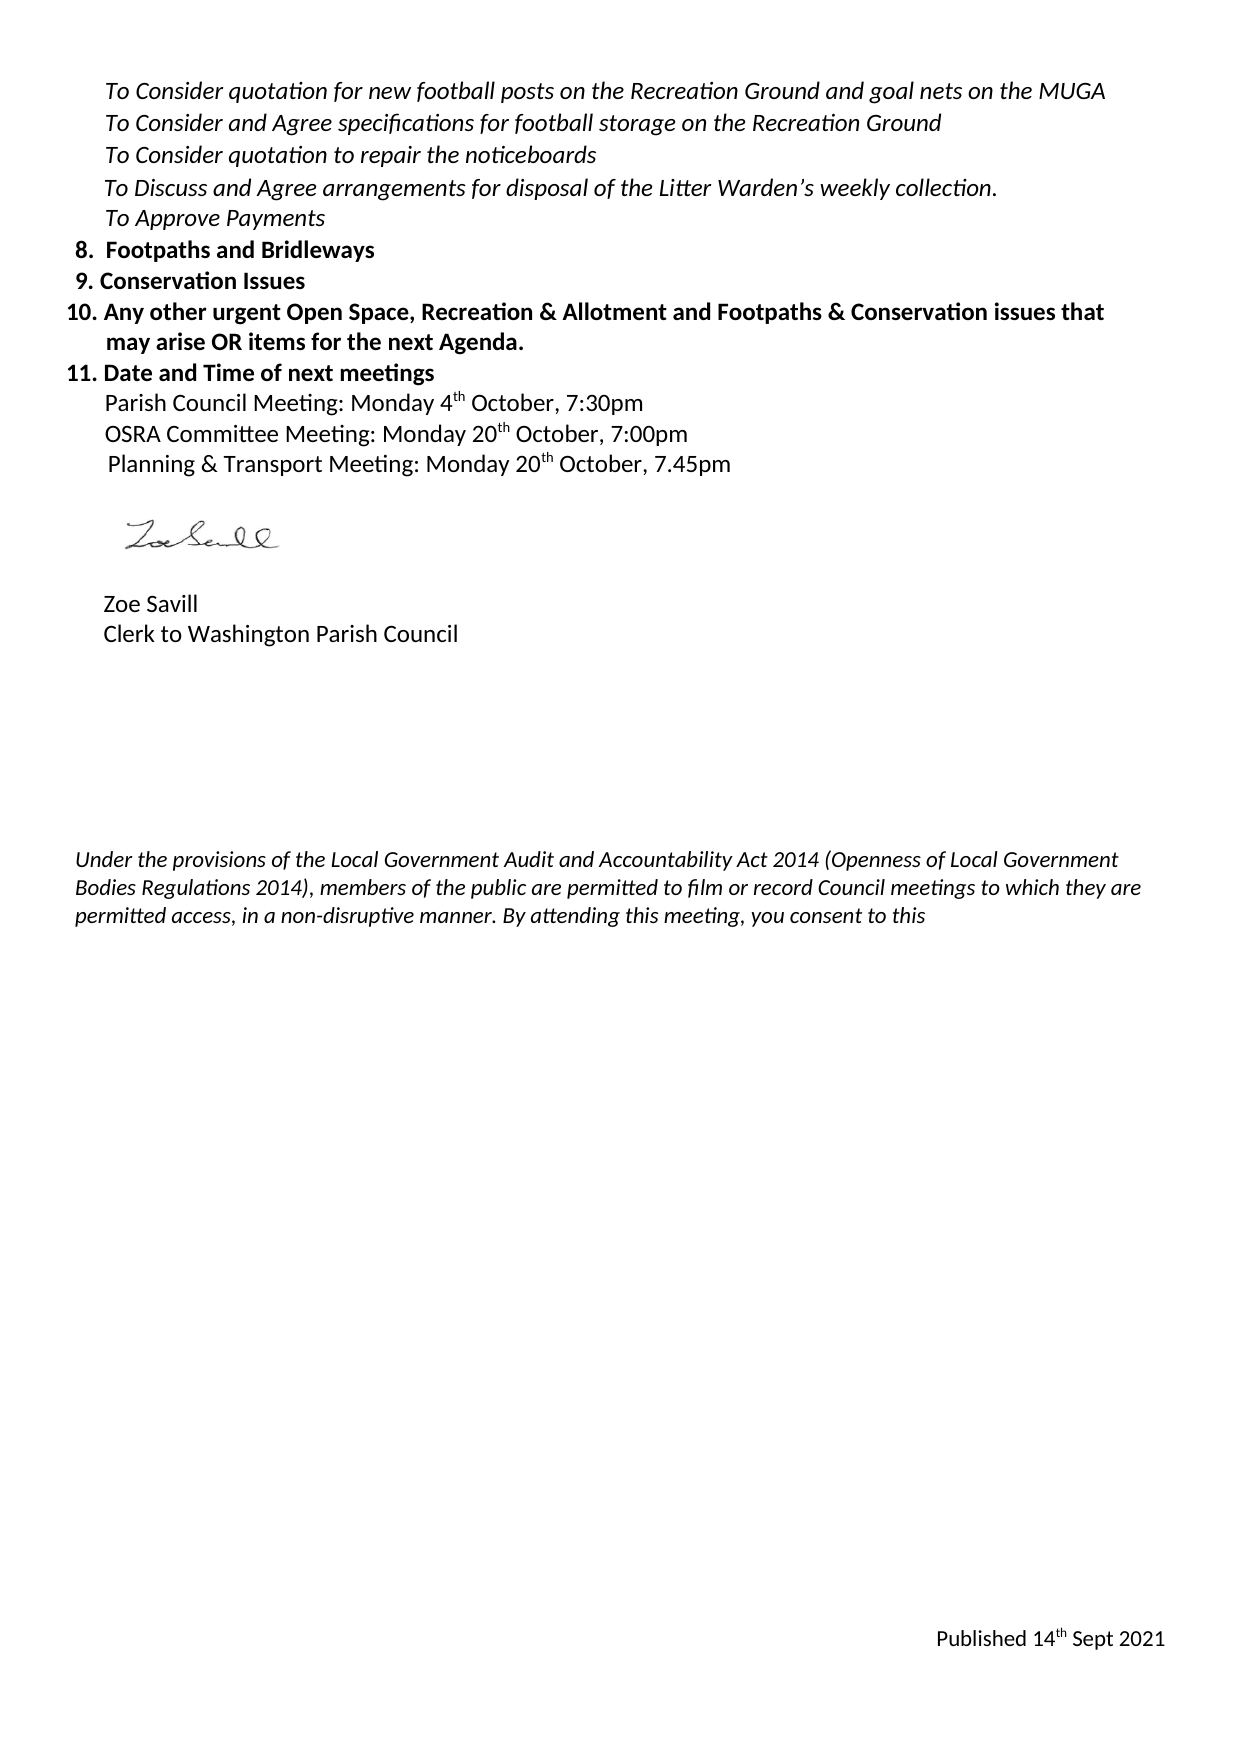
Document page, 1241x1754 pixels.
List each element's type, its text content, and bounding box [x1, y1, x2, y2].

list Parish Council Meeting: Monday 4th October, 7:30pm [71, 387, 1165, 418]
text To Consider and Agree specifications for football storage on the Recreation Ground [71, 107, 1165, 138]
list OSRA Committee Meeting: Monday 20th October, 7:00pm [71, 418, 1165, 448]
text Clerk to Washington Parish Council [75, 618, 1165, 649]
text To Discuss and Agree arrangements for disposal of the Litter Warden’s weekly collection. [75, 172, 1165, 202]
text To Consider quotation for new football posts on the Recreation Ground and goal nets on the MUGA [71, 75, 1165, 106]
text 10. Any other urgent Open Space, Recreation & Allotment and Footpaths & Conservation issues that [60, 296, 1165, 326]
text 8. Footpaths and Bridleways [75, 235, 1165, 265]
picture [103, 509, 299, 559]
text Under the provisions of the Local Government Audit and Accountability Act 2014 (Openness of Local Government Bodies Regulations 2014), members of the public are permitted to film or record Council meetings to which they are permitted access, in a non-disruptive manner. By attending this meeting, you consent to this [75, 845, 1165, 929]
text Planning & Transport Meeting: Monday 20th October, 7.45pm [45, 448, 1165, 479]
text may arise OR items for the next Agenda. [60, 326, 1165, 357]
text 9. Conservation Issues [75, 265, 1165, 296]
text To Approve Payments [71, 202, 1165, 233]
text To Consider quotation to repair the noticeboards [71, 139, 1165, 170]
text Zoe Savill [75, 588, 1165, 618]
text 11. Date and Time of next meetings [60, 357, 1165, 387]
